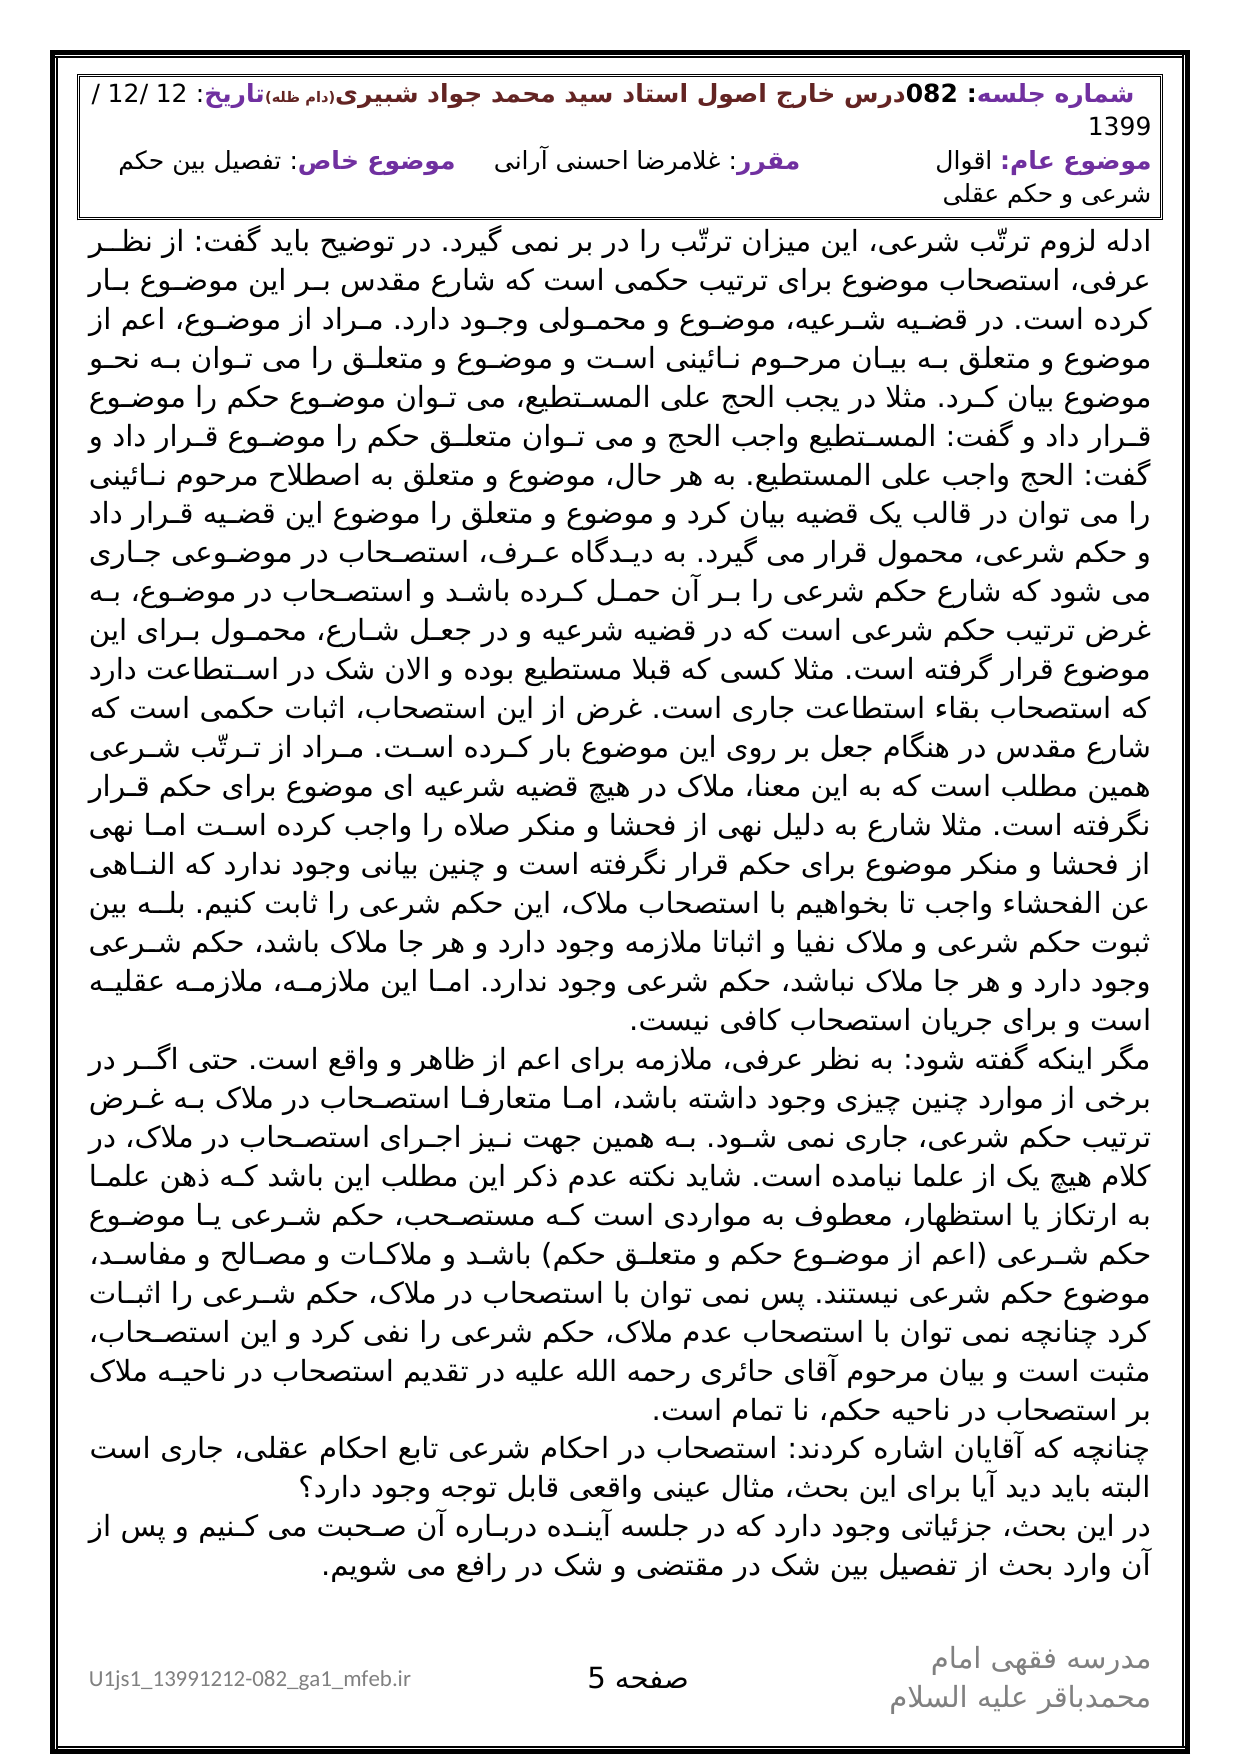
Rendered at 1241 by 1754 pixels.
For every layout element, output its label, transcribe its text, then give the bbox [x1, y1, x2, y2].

text چنانچه که آقایان اشاره کردند: استصحاب در احکام شرعی تابع احکام عقلی، جاری است البته باید دید آیا برای این بحث، مثال عینی واقعی قابل توجه وجود دارد؟ [89, 1432, 1152, 1505]
text مگر اینکه گفته شود: به نظر عرفی، ملازمه برای اعم از ظاهر و واقع است. حتی اگر در برخی از موارد چنین چیزی وجود داشته باشد، اما متعارفا استصحاب در ملاک به غرض ترتیب حکم شرعی، جاری نمی شود. به همین جهت نیز اجرای استصحاب در ملاک، در کلام هیچ یک از علما نیامده است. شاید نکته عدم ذکر این مطلب این باشد که ذهن علما به ارتکاز یا استظهار، معطوف به مواردی است که مستصحب، حکم شرعی یا موضوع حکم شرعی (اعم از موضوع حکم و متعلق حکم) باشد و ملاکات و مصالح و مفاسد، موضوع حکم شرعی نیستند. پس نمی توان با استصحاب در ملاک، حکم شرعی را اثبات کرد چنانچه نمی توان با استصحاب عدم ملاک، حکم شرعی را نفی کرد و این استصحاب، مثبت است و بیان مرحوم آقای حائری رحمه الله علیه در تقدیم استصحاب در ناحیه ملاک بر استصحاب در ناحیه حکم، نا تمام است. [89, 1042, 1152, 1427]
text در این بحث، جزئیاتی وجود دارد که در جلسه آینده درباره آن صحبت می کنیم و پس از آن وارد بحث از تفصیل بین شک در مقتضی و شک در رافع می شویم. [89, 1510, 1152, 1583]
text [89, 224, 1152, 1037]
